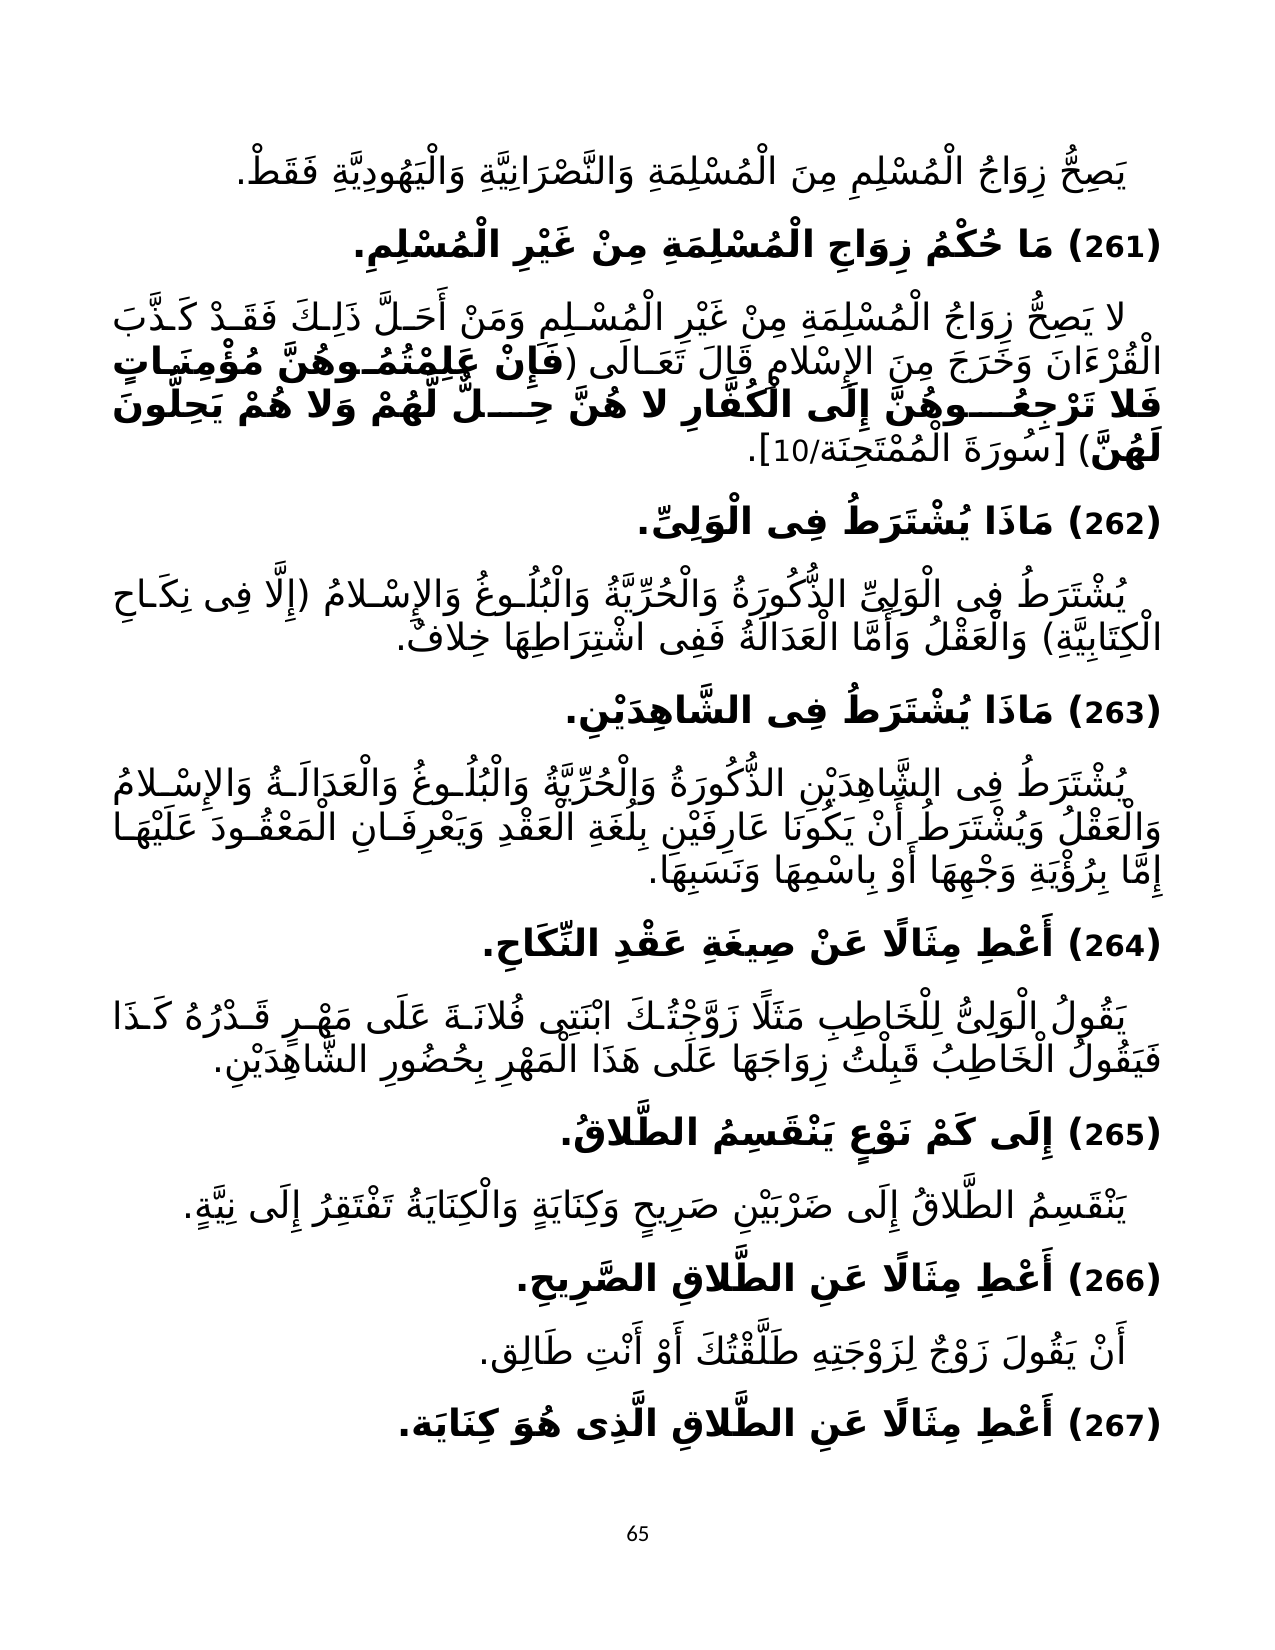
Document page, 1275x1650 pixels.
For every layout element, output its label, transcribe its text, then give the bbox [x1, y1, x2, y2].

text يُشْتَرَطُ فِى الْوَلِىِّ الذُّكُورَةُ وَالْحُرِّيَّةُ وَالْبُلُوغُ وَالإِسْلامُ (إِلَّا فِى نِكَاحِ الْكِتَابِيَّةِ) وَالْعَقْلُ وَأَمَّا الْعَدَالَةُ فَفِى اشْتِرَاطِهَا خِلافٌ. [112, 572, 1162, 659]
text يَصِحُّ زِوَاجُ الْمُسْلِمِ مِنَ الْمُسْلِمَةِ وَالنَّصْرَانِيَّةِ وَالْيَهُودِيَّةِ فَقَطْ. [112, 150, 1162, 194]
text يُشْتَرَطُ فِى الشَّاهِدَيْنِ الذُّكُورَةُ وَالْحُرِّيَّةُ وَالْبُلُوغُ وَالْعَدَالَةُ وَالإِسْلامُ وَالْعَقْلُ وَيُشْتَرَطُ أَنْ يَكُونَا عَارِفَيْنِ بِلُغَةِ الْعَقْدِ وَيَعْرِفَانِ الْمَعْقُودَ عَلَيْهَا إِمَّا بِرُؤْيَةِ وَجْهِهَا أَوْ بِاسْمِهَا وَنَسَبِهَا. [112, 761, 1162, 892]
text (266) أَعْطِ مِثَالًا عَنِ الطَّلاقِ الصَّرِيحِ. [112, 1256, 1162, 1300]
text (262) مَاذَا يُشْتَرَطُ فِى الْوَلِىِّ. [112, 499, 1162, 543]
text (267) أَعْطِ مِثَالًا عَنِ الطَّلاقِ الَّذِى هُوَ كِنَايَة. [112, 1402, 1162, 1446]
text (261) مَا حُكْمُ زِوَاجِ الْمُسْلِمَةِ مِنْ غَيْرِ الْمُسْلِمِ. [112, 223, 1162, 266]
text (265) إِلَى كَمْ نَوْعٍ يَنْقَسِمُ الطَّلاقُ. [112, 1111, 1162, 1154]
text يَنْقَسِمُ الطَّلاقُ إِلَى ضَرْبَيْنِ صَرِيحٍ وَكِنَايَةٍ وَالْكِنَايَةُ تَفْتَقِرُ إِلَى نِيَّةٍ. [112, 1184, 1162, 1227]
text يَقُولُ الْوَلِىُّ لِلْخَاطِبِ مَثَلًا زَوَّجْتُكَ ابْنَتِى فُلانَةَ عَلَى مَهْرٍ قَدْرُهُ كَذَا فَيَقُولُ الْخَاطِبُ قَبِلْتُ زِوَاجَهَا عَلَى هَذَا الْمَهْرِ بِحُضُورِ الشَّاهِدَيْنِ. [112, 994, 1162, 1082]
text (263) مَاذَا يُشْتَرَطُ فِى الشَّاهِدَيْنِ. [112, 689, 1162, 732]
text (264) أَعْطِ مِثَالًا عَنْ صِيغَةِ عَقْدِ النِّكَاحِ. [112, 922, 1162, 965]
text لا يَصِحُّ زِوَاجُ الْمُسْلِمَةِ مِنْ غَيْرِ الْمُسْلِمِ وَمَنْ أَحَلَّ ذَلِكَ فَقَدْ كَذَّبَ الْقُرْءَانَ وَخَرَجَ مِنَ الإِسْلامِ قَالَ تَعَالَى ﴿فَإِنْ عَلِمْتُمُوهُنَّ مُؤْمِنَاتٍ فَلا تَرْجِعُوهُنَّ إِلَى الْكُفَّارِ لا هُنَّ حِلٌّ لَّهُمْ وَلا هُمْ يَحِلُّونَ لَهُنَّ﴾ [سُورَةَ الْمُمْتَحِنَة/10]. [112, 296, 1162, 470]
text أَنْ يَقُولَ زَوْجٌ لِزَوْجَتِهِ طَلَّقْتُكَ أَوْ أَنْتِ طَالِق. [112, 1329, 1162, 1373]
